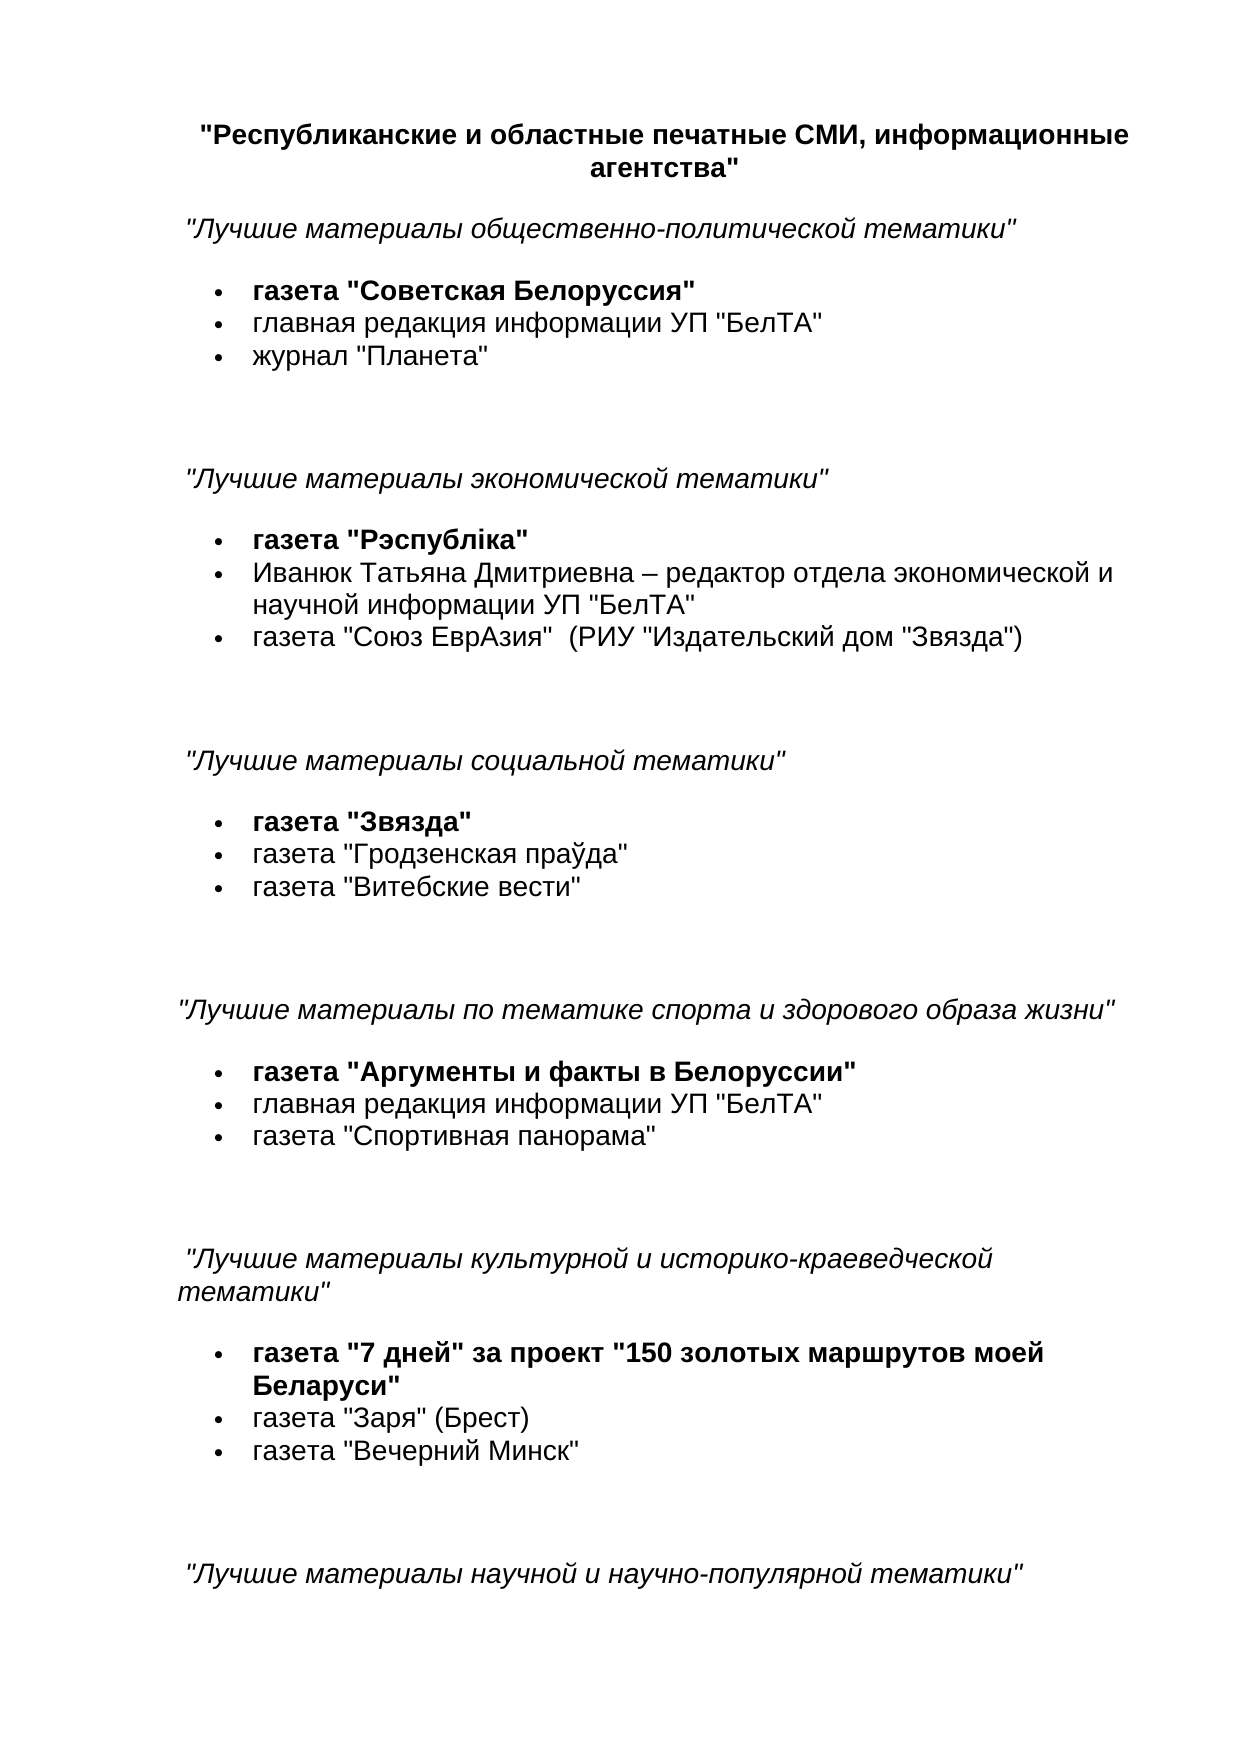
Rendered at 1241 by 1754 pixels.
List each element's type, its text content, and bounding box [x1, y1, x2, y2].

list главная редакция информации УП "БелТА" [215, 306, 1152, 338]
list газета "7 дней" за проект "150 золотых маршрутов моей Беларуси" [215, 1336, 1152, 1401]
list газета "Союз ЕврАзия" (РИУ "Издательский дом "Звязда") [215, 620, 1152, 653]
list Иванюк Татьяна Дмитриевна – редактор отдела экономической и научной информации УП "БелТА" [215, 556, 1152, 620]
text "Лучшие материалы культурной и историко-краеведческой тематики" [177, 1242, 1152, 1307]
text "Республиканские и областные печатные СМИ, информационные агентства" [177, 118, 1152, 183]
text "Лучшие материалы социальной тематики" [177, 743, 1152, 776]
list газета "Рэспубліка" [215, 523, 1152, 556]
list главная редакция информации УП "БелТА" [215, 1087, 1152, 1119]
list газета "Вечерний Минск" [215, 1433, 1152, 1466]
list журнал "Планета" [215, 338, 1152, 371]
list газета "Заря" (Брест) [215, 1401, 1152, 1433]
text "Лучшие материалы научной и научно-популярной тематики" [177, 1557, 1152, 1589]
list газета "Витебские вести" [215, 870, 1152, 902]
list газета "Советская Белоруссия" [215, 274, 1152, 306]
list газета "Спортивная панорама" [215, 1119, 1152, 1152]
text "Лучшие материалы по тематике спорта и здорового образа жизни" [177, 993, 1152, 1025]
list газета "Звязда" [215, 805, 1152, 837]
list газета "Гродзенская праўда" [215, 837, 1152, 870]
list газета "Аргументы и факты в Белоруссии" [215, 1054, 1152, 1087]
text "Лучшие материалы общественно-политической тематики" [177, 212, 1152, 244]
text "Лучшие материалы экономической тематики" [177, 462, 1152, 494]
